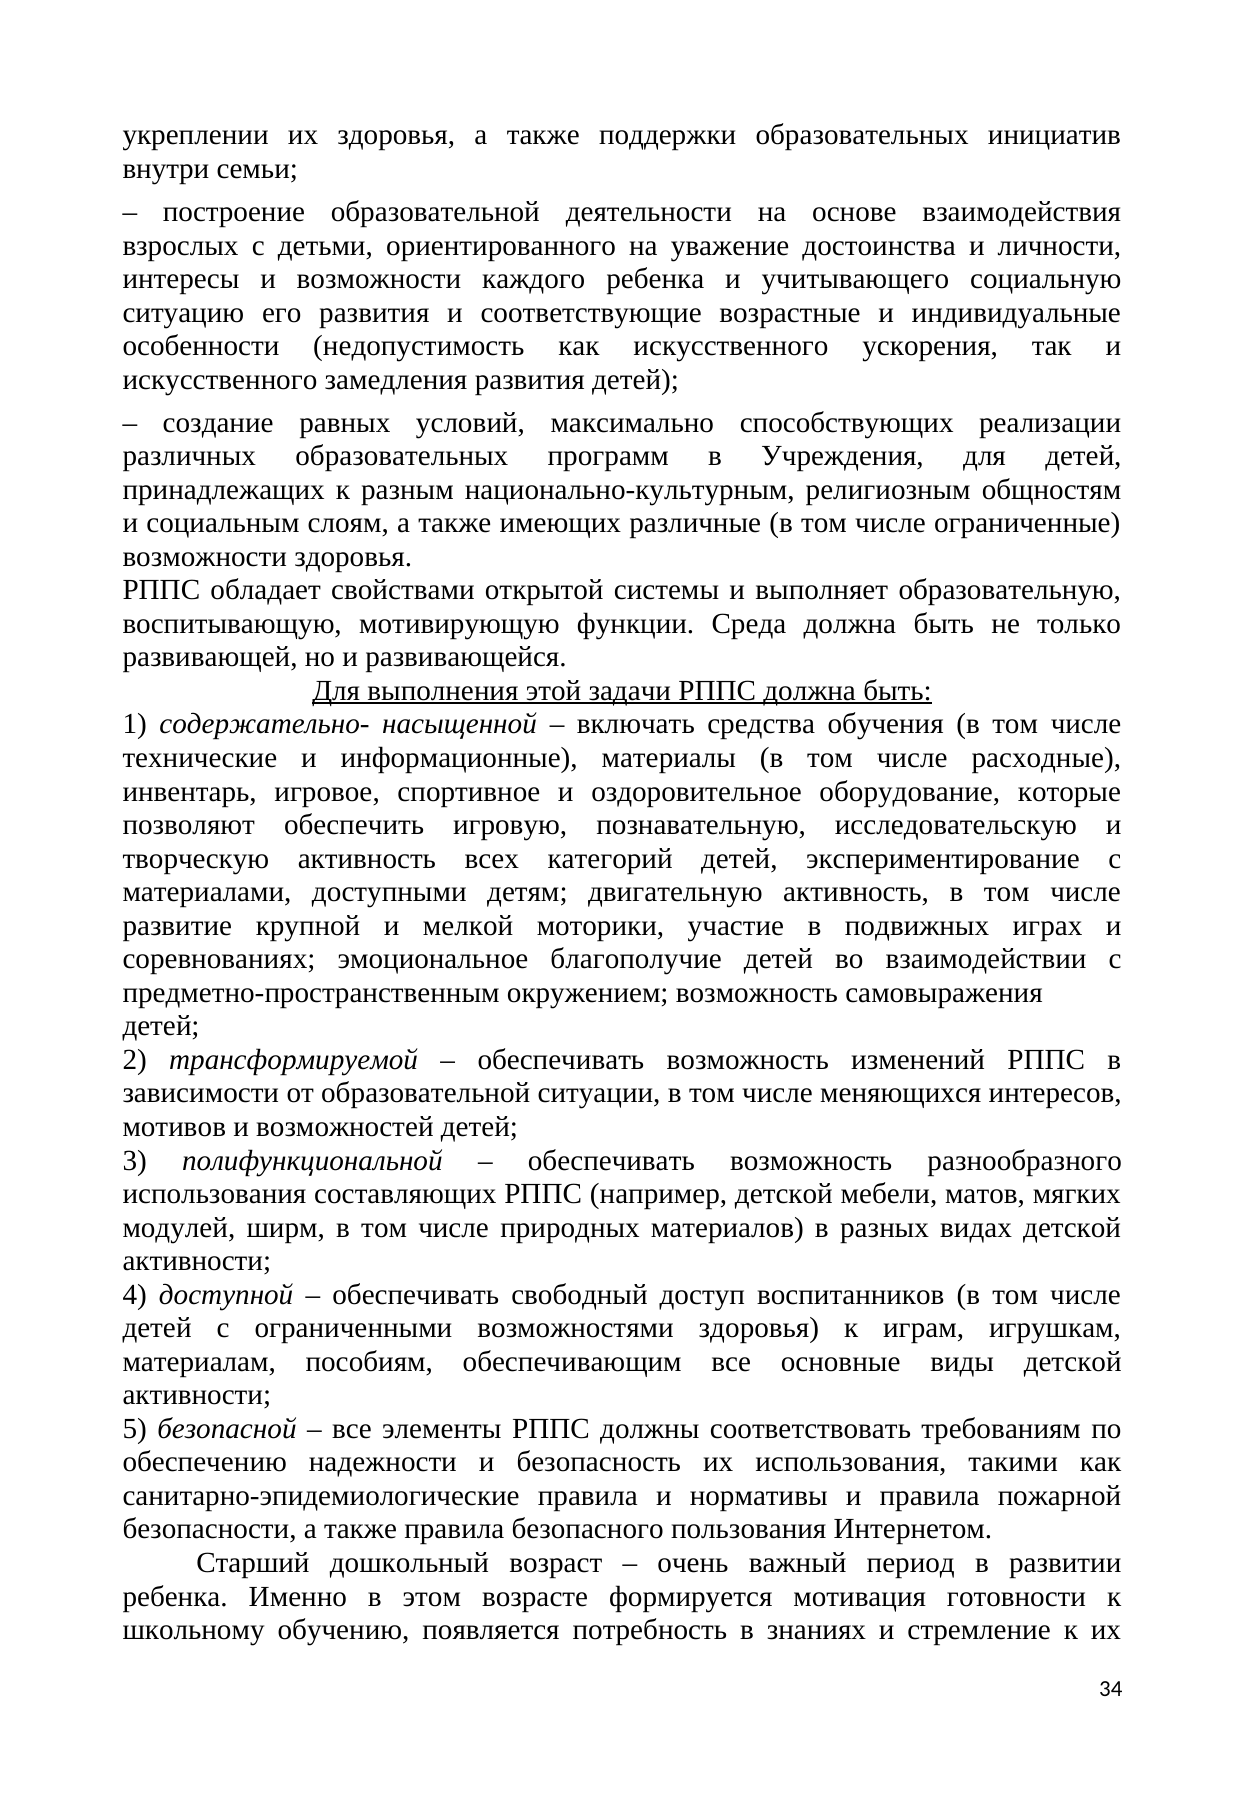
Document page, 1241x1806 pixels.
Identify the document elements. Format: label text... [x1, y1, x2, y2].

text детей; [122, 1008, 1122, 1042]
text – создание равных условий, максимально способствующих реализации различных образовательных программ в Учреждения, для детей, принадлежащих к разным национально-культурным, религиозным общностям и социальным слоям, а также имеющих различные (в том числе ограниченные) возможности здоровья. [122, 405, 1122, 572]
text 1) содержательно- насыщенной – включать средства обучения (в том числе технические и информационные), материалы (в том числе расходные), инвентарь, игровое, спортивное и оздоровительное оборудование, которые позволяют обеспечить игровую, познавательную, исследовательскую и творческую активность всех категорий детей, экспериментирование с материалами, доступными детям; двигательную активность, в том числе развитие крупной и мелкой моторики, участие в подвижных играх и соревнованиях; эмоциональное благополучие детей во взаимодействии с предметно-пространственным окружением; возможность самовыражения [122, 707, 1122, 1008]
text 4) доступной – обеспечивать свободный доступ воспитанников (в том числе детей с ограниченными возможностями здоровья) к играм, игрушкам, материалам, пособиям, обеспечивающим все основные виды детской активности; [122, 1277, 1122, 1411]
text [122, 1545, 1122, 1646]
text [122, 117, 1122, 184]
text 5) безопасной – все элементы РППС должны соответствовать требованиям по обеспечению надежности и безопасность их использования, такими как санитарно-эпидемиологические правила и нормативы и правила пожарной безопасности, а также правила безопасного пользования Интернетом. [122, 1411, 1122, 1545]
text Для выполнения этой задачи РППС должна быть: [122, 673, 1122, 707]
text 3) полифункциональной – обеспечивать возможность разнообразного использования составляющих РППС (например, детской мебели, матов, мягких модулей, ширм, в том числе природных материалов) в разных видах детской активности; [122, 1143, 1122, 1277]
text РППС обладает свойствами открытой системы и выполняет образовательную, воспитывающую, мотивирующую функции. Среда должна быть не только развивающей, но и развивающейся. [122, 572, 1122, 673]
text – построение образовательной деятельности на основе взаимодействия взрослых с детьми, ориентированного на уважение достоинства и личности, интересы и возможности каждого ребенка и учитывающего социальную ситуацию его развития и соответствующие возрастные и индивидуальные особенности (недопустимость как искусственного ускорения, так и искусственного замедления развития детей); [122, 194, 1122, 395]
text 2) трансформируемой – обеспечивать возможность изменений РППС в зависимости от образовательной ситуации, в том числе меняющихся интересов, мотивов и возможностей детей; [122, 1042, 1122, 1143]
